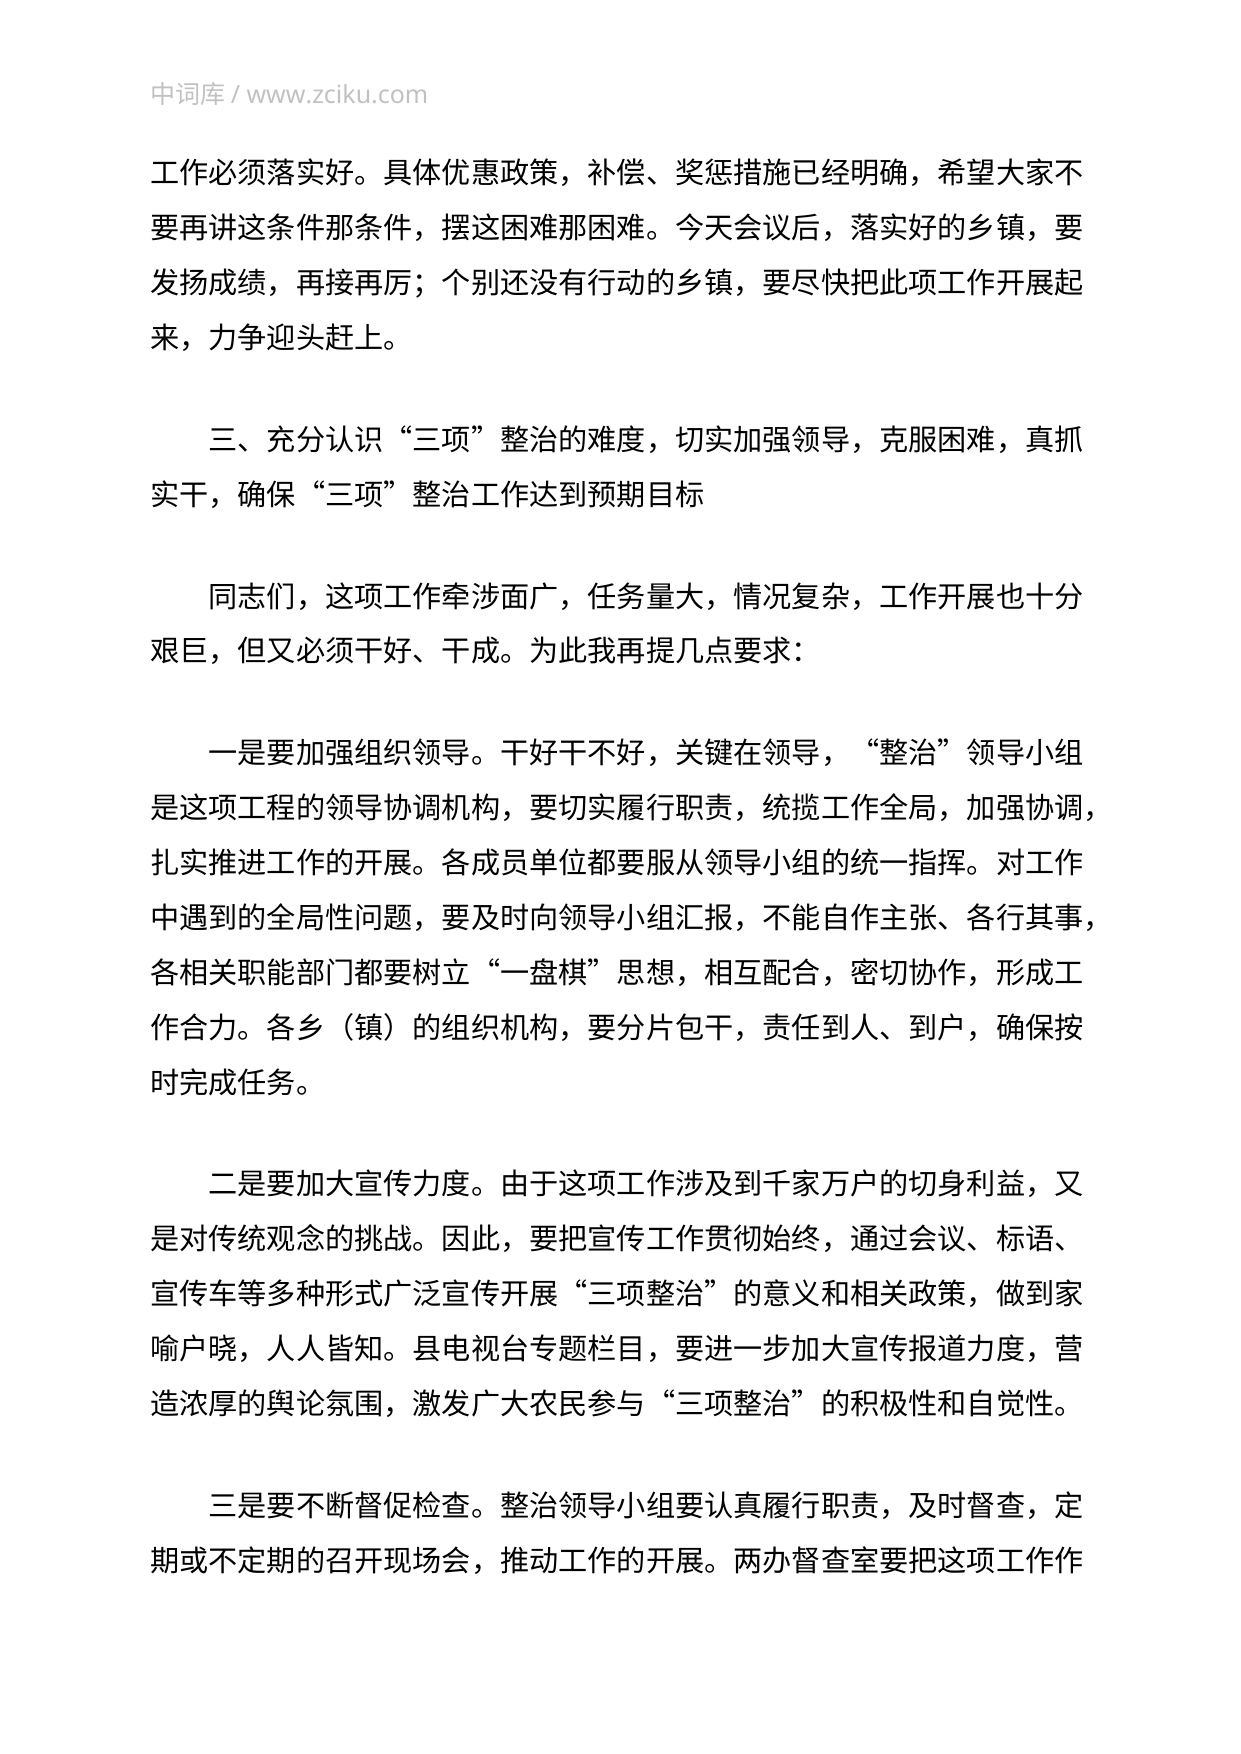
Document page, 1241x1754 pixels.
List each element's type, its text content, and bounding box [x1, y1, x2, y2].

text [150, 150, 1090, 357]
text 一是要加强组织领导。干好干不好，关键在领导，“整治”领导小组是这项工程的领导协调机构，要切实履行职责，统揽工作全局，加强协调，扎实推进工作的开展。各成员单位都要服从领导小组的统一指挥。对工作中遇到的全局性问题，要及时向领导小组汇报，不能自作主张、各行其事，各相关职能部门都要树立“一盘棋”思想，相互配合，密切协作，形成工作合力。各乡（镇）的组织机构，要分片包干，责任到人、到户，确保按时完成任务。 [150, 730, 1090, 1101]
text 二是要加大宣传力度。由于这项工作涉及到千家万户的切身利益，又是对传统观念的挑战。因此，要把宣传工作贯彻始终，通过会议、标语、宣传车等多种形式广泛宣传开展“三项整治”的意义和相关政策，做到家喻户晓，人人皆知。县电视台专题栏目，要进一步加大宣传报道力度，营造浓厚的舆论氛围，激发广大农民参与“三项整治”的积极性和自觉性。 [150, 1161, 1090, 1423]
text 同志们，这项工作牵涉面广，任务量大，情况复杂，工作开展也十分艰巨，但又必须干好、干成。为此我再提几点要求： [150, 573, 1090, 670]
text 三、充分认识“三项”整治的难度，切实加强领导，克服困难，真抓实干，确保“三项”整治工作达到预期目标 [150, 416, 1090, 514]
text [150, 1482, 1090, 1579]
